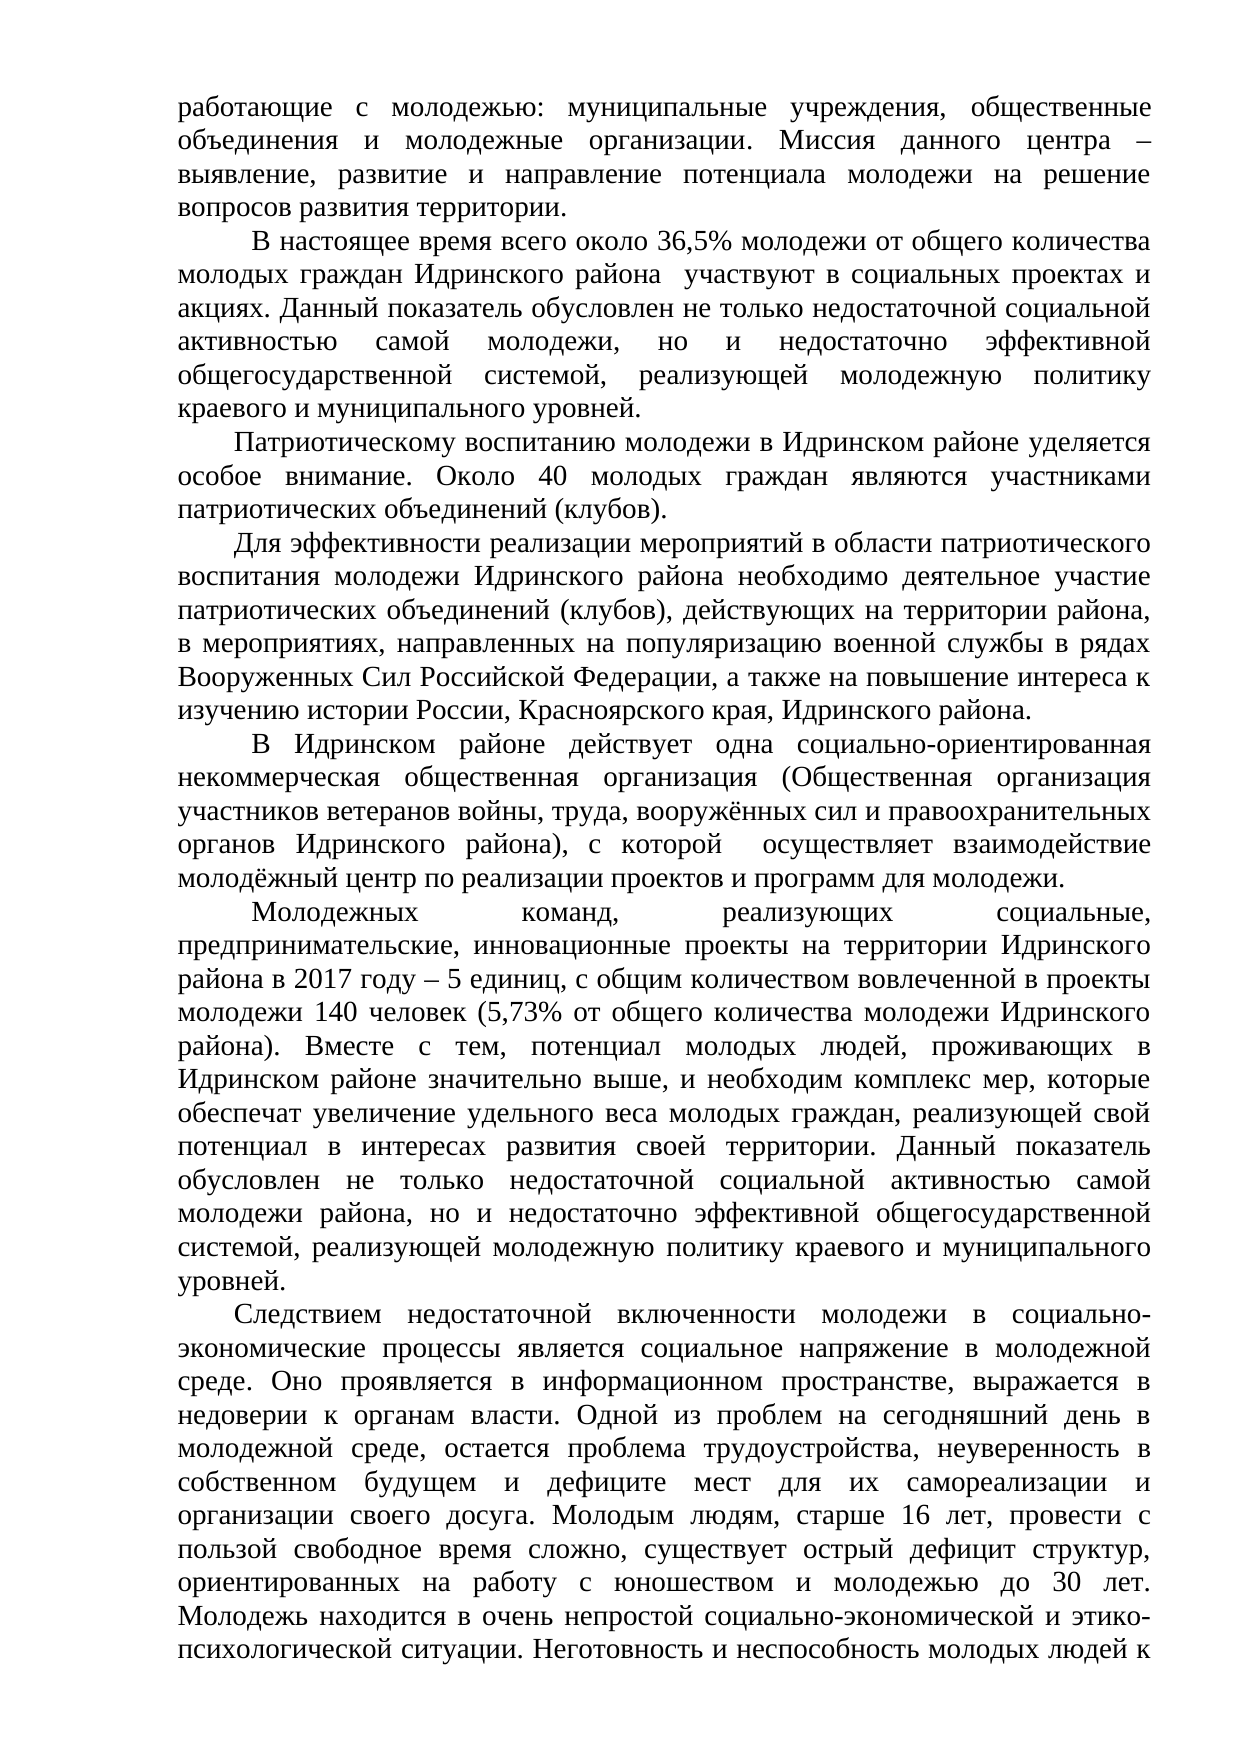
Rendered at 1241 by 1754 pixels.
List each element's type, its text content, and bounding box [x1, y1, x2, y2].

text Для эффективности реализации мероприятий в области патриотического воспитания молодежи Идринского района необходимо деятельное участие патриотических объединений (клубов), действующих на территории района, в мероприятиях, направленных на популяризацию военной службы в рядах Вооруженных Сил Российской Федерации, а также на повышение интереса к изучению истории России, Красноярского края, Идринского района. [177, 525, 1152, 726]
title Молодежных команд, реализующих социальные, предпринимательские, инновационные проекты на территории Идринского района в 2017 году – 5 единиц, с общим количеством вовлеченной в проекты молодежи 140 человек (5,73% от общего количества молодежи Идринского района). Вместе с тем, потенциал молодых людей, проживающих в Идринском районе значительно выше, и необходим комплекс мер, которые обеспечат увеличение удельного веса молодых граждан, реализующей свой потенциал в интересах развития своей территории. Данный показатель обусловлен не только недостаточной социальной активностью самой молодежи района, но и недостаточно эффективной общегосударственной системой, реализующей молодежную политику краевого и муниципального уровней. [177, 894, 1152, 1296]
title В Идринском районе действует одна социально-ориентированная некоммерческая общественная организация (Общественная организация участников ветеранов войны, труда, вооружённых сил и правоохранительных органов Идринского района), с которой осуществляет взаимодействие молодёжный центр по реализации проектов и программ для молодежи. [177, 726, 1152, 894]
text Патриотическому воспитанию молодежи в Идринском районе уделяется особое внимание. Около 40 молодых граждан являются участниками патриотических объединений (клубов). [177, 424, 1152, 525]
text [177, 1296, 1152, 1665]
text В настоящее время всего около 36,5% молодежи от общего количества молодых граждан Идринского района участвуют в социальных проектах и акциях. Данный показатель обусловлен не только недостаточной социальной активностью самой молодежи, но и недостаточно эффективной общегосударственной системой, реализующей молодежную политику краевого и муниципального уровней. [177, 223, 1152, 424]
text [177, 89, 1152, 223]
